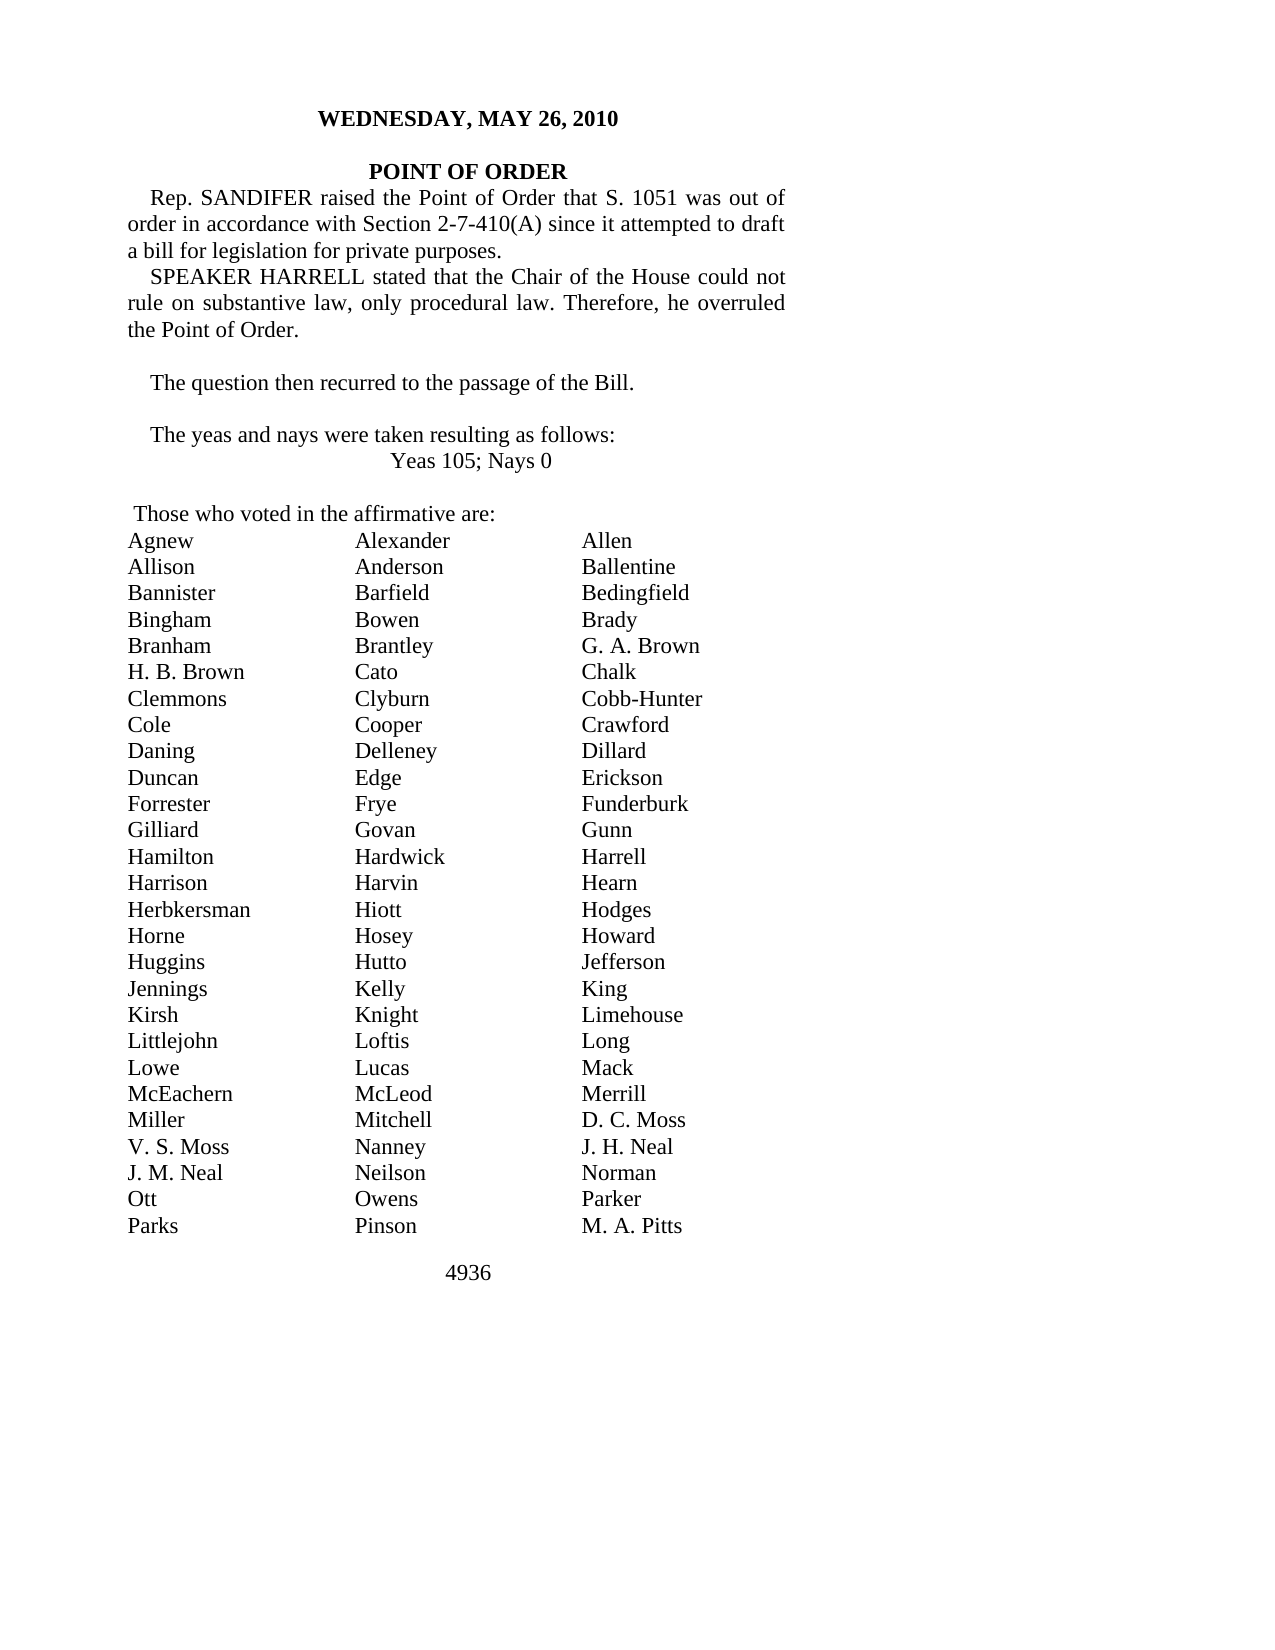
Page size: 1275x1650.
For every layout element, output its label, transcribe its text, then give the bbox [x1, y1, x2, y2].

table_cell Branham [116, 632, 343, 658]
table_cell Harvin [343, 869, 570, 896]
table_cell Barfield [343, 579, 570, 606]
table_cell Hodges [570, 896, 797, 922]
table_cell Jefferson [570, 948, 797, 975]
table_cell Horne [116, 922, 343, 948]
table_cell Gunn [570, 817, 797, 843]
table_cell J. M. Neal [116, 1159, 343, 1186]
table_cell D. C. Moss [570, 1106, 797, 1133]
table_cell H. B. Brown [116, 659, 343, 685]
table_cell King [570, 975, 797, 1001]
table_cell Cato [343, 659, 570, 685]
table_cell Duncan [116, 764, 343, 790]
table_cell Cooper [343, 711, 570, 737]
table_cell Huggins [116, 948, 343, 975]
table_cell Govan [343, 817, 570, 843]
table_cell Hosey [343, 922, 570, 948]
table_cell Neilson [343, 1159, 570, 1186]
table_cell Kelly [343, 975, 570, 1001]
text The yeas and nays were taken resulting as follows: [127, 421, 786, 448]
table_cell Clemmons [116, 685, 343, 711]
table_cell M. A. Pitts [570, 1212, 797, 1238]
table_cell Allison [116, 553, 343, 579]
table_cell Jennings [116, 975, 343, 1001]
table_cell Brady [570, 606, 797, 632]
table_cell Long [570, 1028, 797, 1054]
table_cell Bannister [116, 579, 343, 606]
text The question then recurred to the passage of the Bill. [127, 368, 786, 395]
table_cell Cobb-Hunter [570, 685, 797, 711]
table_cell Hamilton [116, 843, 343, 869]
table_cell Bingham [116, 606, 343, 632]
table_cell Miller [116, 1106, 343, 1133]
text Those who voted in the affirmative are: [127, 500, 786, 527]
table_cell Harrison [116, 869, 343, 896]
table_cell J. H. Neal [570, 1133, 797, 1159]
table_cell Clyburn [343, 685, 570, 711]
table_cell Nanney [343, 1133, 570, 1159]
table_cell Parker [570, 1186, 797, 1212]
table_cell Ballentine [570, 553, 797, 579]
table_cell Cole [116, 711, 343, 737]
table_cell Owens [343, 1186, 570, 1212]
table_cell Crawford [570, 711, 797, 737]
table_cell Bedingfield [570, 579, 797, 606]
table_cell Hearn [570, 869, 797, 896]
table_cell Parks [116, 1212, 343, 1238]
table_cell Funderburk [570, 790, 797, 817]
text SPEAKER HARRELL stated that the Chair of the House could not rule on substantive law, only procedural law. Therefore, he overruled the Point of Order. [127, 263, 786, 342]
table_cell Harrell [570, 843, 797, 869]
table_cell McEachern [116, 1080, 343, 1106]
table_cell Erickson [570, 764, 797, 790]
table_cell Howard [570, 922, 797, 948]
table_cell Mack [570, 1054, 797, 1080]
table_cell Ott [116, 1186, 343, 1212]
table_cell Herbkersman [116, 896, 343, 922]
table_cell Edge [343, 764, 570, 790]
table_cell Brantley [343, 632, 570, 658]
text Rep. SANDIFER raised the Point of Order that S. 1051 was out of order in accordance with Section 2-7-410(A) since it attempted to draft a bill for legislation for private purposes. [127, 184, 786, 263]
text Yeas 105; Nays 0 [127, 448, 786, 474]
table_cell Loftis [343, 1028, 570, 1054]
table_cell Merrill [570, 1080, 797, 1106]
text POINT OF ORDER [127, 158, 786, 184]
table_cell Littlejohn [116, 1028, 343, 1054]
table_cell Gilliard [116, 817, 343, 843]
table_cell Lowe [116, 1054, 343, 1080]
table_header Allen [570, 527, 797, 553]
table_cell Bowen [343, 606, 570, 632]
table_cell V. S. Moss [116, 1133, 343, 1159]
table_cell G. A. Brown [570, 632, 797, 658]
table_cell Forrester [116, 790, 343, 817]
table_cell Hardwick [343, 843, 570, 869]
table_cell Daning [116, 738, 343, 764]
table_cell McLeod [343, 1080, 570, 1106]
table_cell Norman [570, 1159, 797, 1186]
table_cell Limehouse [570, 1001, 797, 1027]
table_cell Hiott [343, 896, 570, 922]
table_cell Pinson [343, 1212, 570, 1238]
table_cell Dillard [570, 738, 797, 764]
table_cell Knight [343, 1001, 570, 1027]
table_cell Chalk [570, 659, 797, 685]
table_cell Anderson [343, 553, 570, 579]
table_cell Lucas [343, 1054, 570, 1080]
table_cell Delleney [343, 738, 570, 764]
table_cell Kirsh [116, 1001, 343, 1027]
table_cell Hutto [343, 948, 570, 975]
table_cell Mitchell [343, 1106, 570, 1133]
table_header Alexander [343, 527, 570, 553]
table_cell Frye [343, 790, 570, 817]
table_header Agnew [116, 527, 343, 553]
